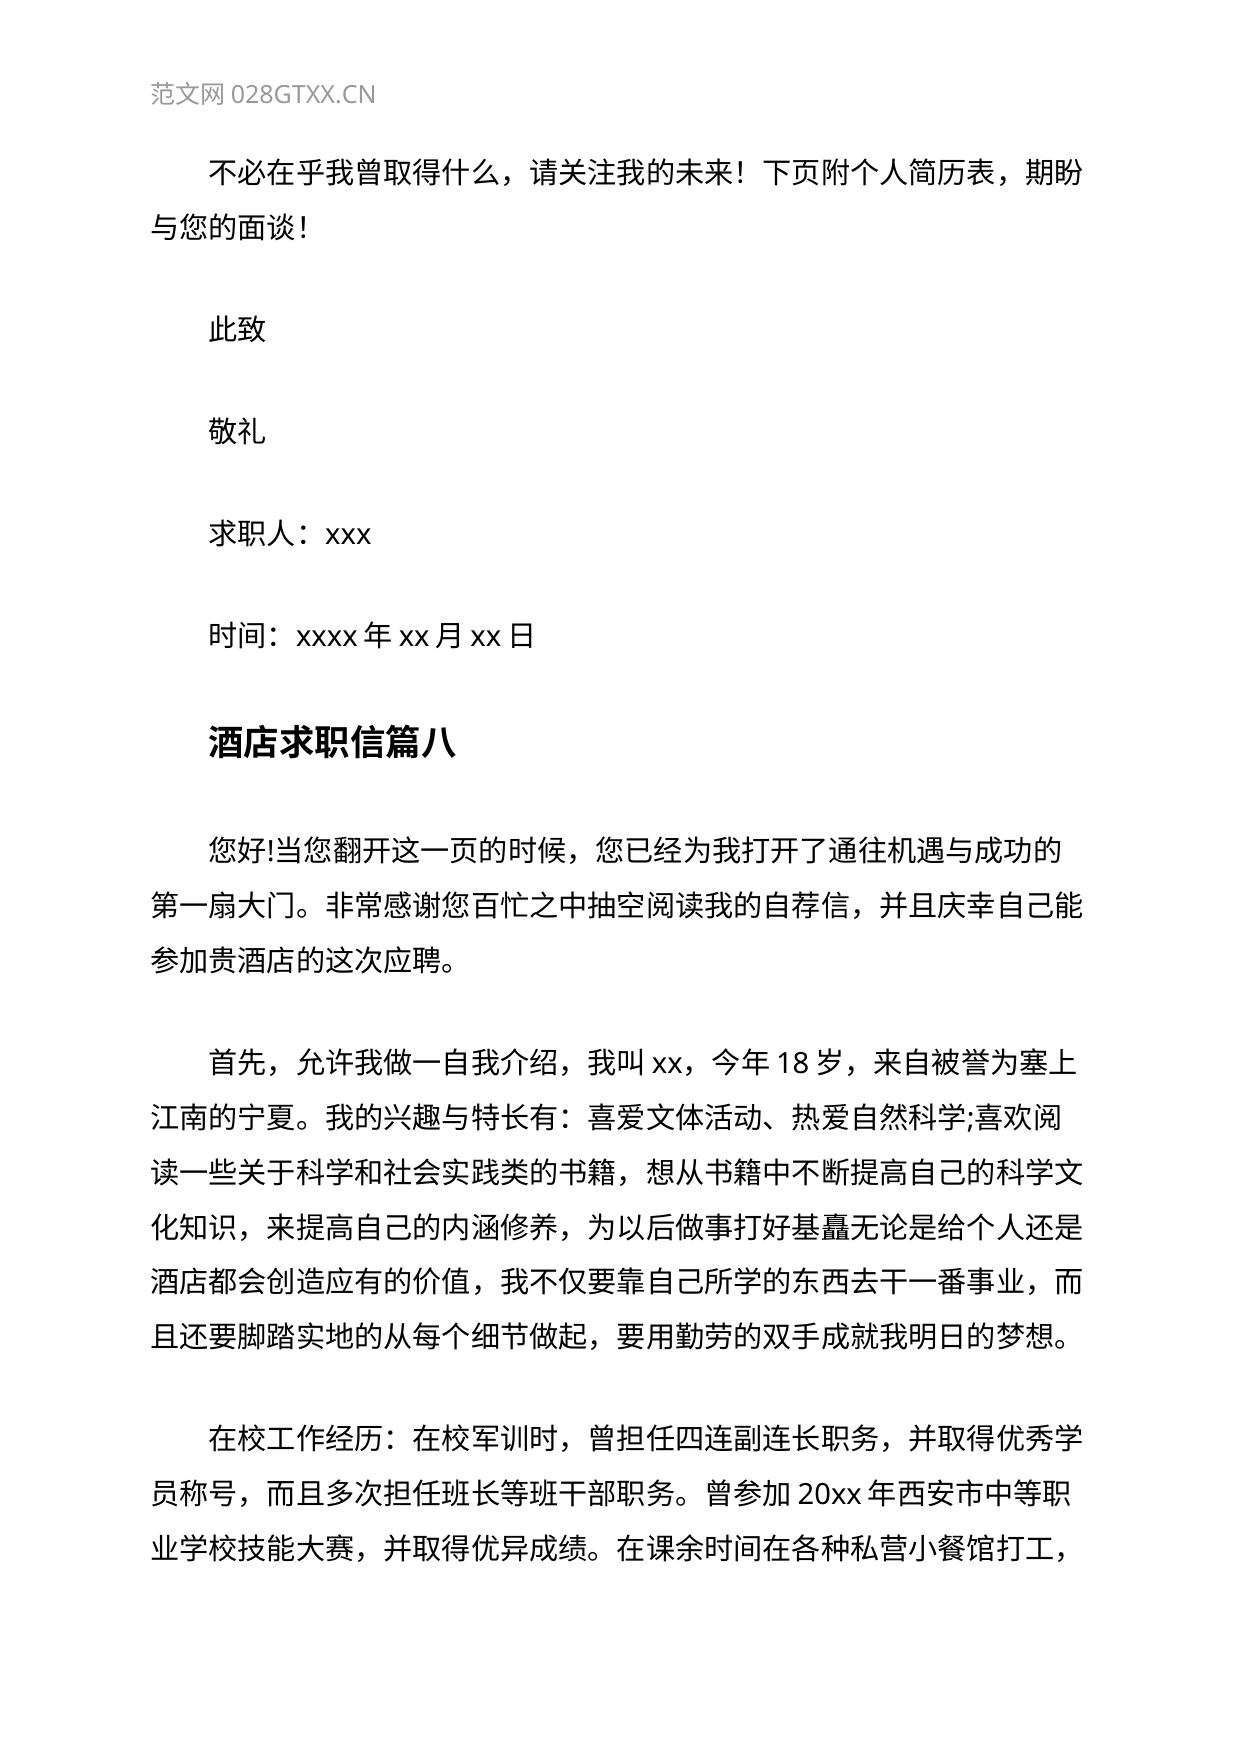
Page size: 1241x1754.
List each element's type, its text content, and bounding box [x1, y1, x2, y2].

text 敬礼 [150, 408, 1090, 451]
text 求职人：xxx [150, 510, 1090, 553]
text 您好!当您翻开这一页的时候，您已经为我打开了通往机遇与成功的第一扇大门。非常感谢您百忙之中抽空阅读我的自荐信，并且庆幸自己能参加贵酒店的这次应聘。 [150, 828, 1090, 980]
text 此致 [150, 307, 1090, 349]
text 不必在乎我曾取得什么，请关注我的未来！下页附个人简历表，期盼与您的面谈！ [150, 150, 1090, 247]
text 酒店求职信篇八 [150, 714, 1090, 765]
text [150, 1416, 1090, 1568]
text 首先，允许我做一自我介绍，我叫xx，今年18岁，来自被誉为塞上江南的宁夏。我的兴趣与特长有：喜爱文体活动、热爱自然科学;喜欢阅读一些关于科学和社会实践类的书籍，想从书籍中不断提高自己的科学文化知识，来提高自己的内涵修养，为以后做事打好基矗无论是给个人还是酒店都会创造应有的价值，我不仅要靠自己所学的东西去干一番事业，而且还要脚踏实地的从每个细节做起，要用勤劳的双手成就我明日的梦想。 [150, 1039, 1090, 1356]
text 时间：xxxx年xx月xx日 [150, 612, 1090, 654]
